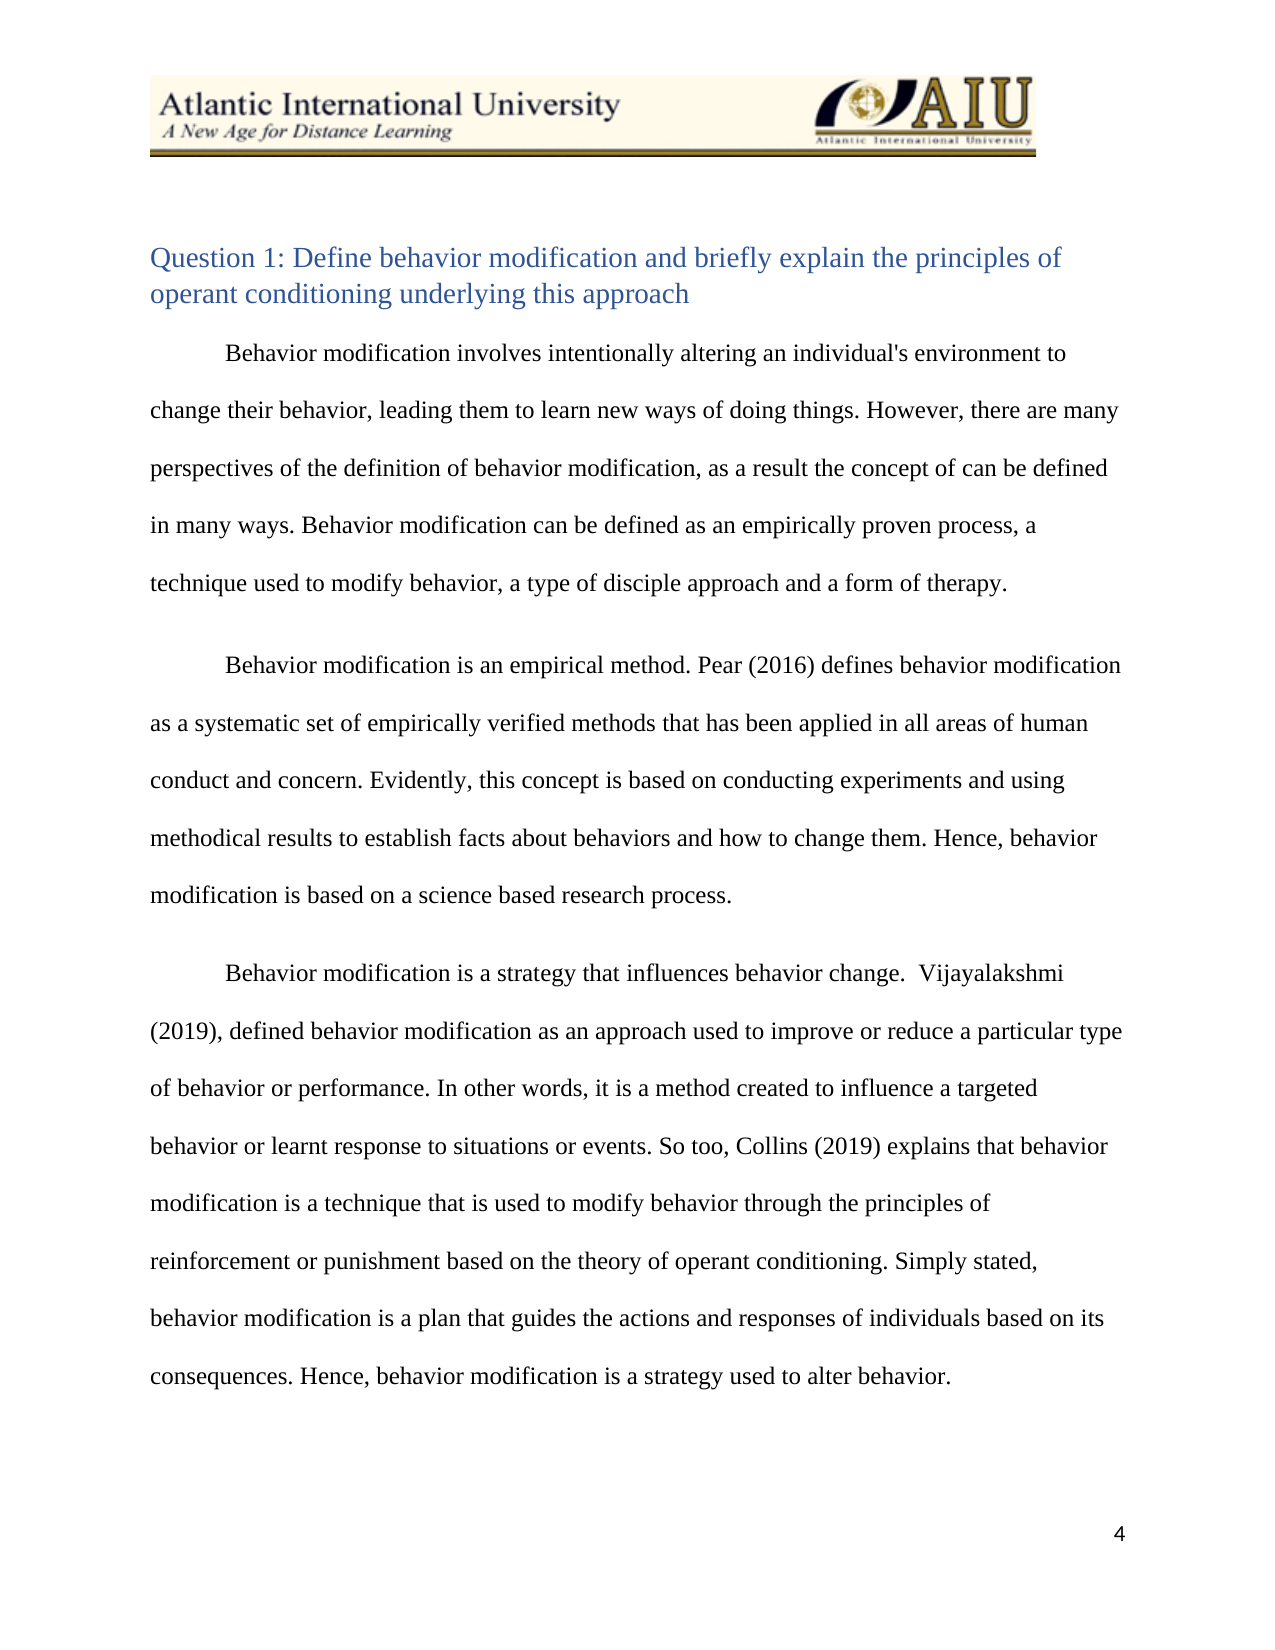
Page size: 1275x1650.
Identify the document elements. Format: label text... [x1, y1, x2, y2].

text Behavior modification is a strategy that influences behavior change. Vijayalakshmi (2019), defined behavior modification as an approach used to improve or reduce a particular type of behavior or performance. In other words, it is a method created to influence a targeted behavior or learnt response to situations or events. So too, Collins (2019) explains that behavior modification is a technique that is used to modify behavior through the principles of reinforcement or punishment based on the theory of operant conditioning. Simply stated, behavior modification is a plan that guides the actions and responses of individuals based on its consequences. Hence, behavior modification is a strategy used to alter behavior. [150, 958, 1125, 1390]
subtitle Question 1: Define behavior modification and briefly explain the principles of operant conditioning underlying this approach [150, 240, 1125, 310]
text Behavior modification involves intentionally altering an individual's environment to change their behavior, leading them to learn new ways of doing things. However, there are many perspectives of the definition of behavior modification, as a result the concept of can be defined in many ways. Behavior modification can be defined as an empirically proven process, a technique used to modify behavior, a type of disciple approach and a form of therapy. [150, 338, 1125, 596]
picture [150, 75, 1037, 157]
text Behavior modification is an empirical method. Pear (2016) defines behavior modification as a systematic set of empirically verified methods that has been applied in all areas of human conduct and concern. Evidently, this concept is based on conducting experiments and using methodical results to establish facts about behaviors and how to change them. Hence, behavior modification is based on a science based research process. [150, 650, 1125, 909]
